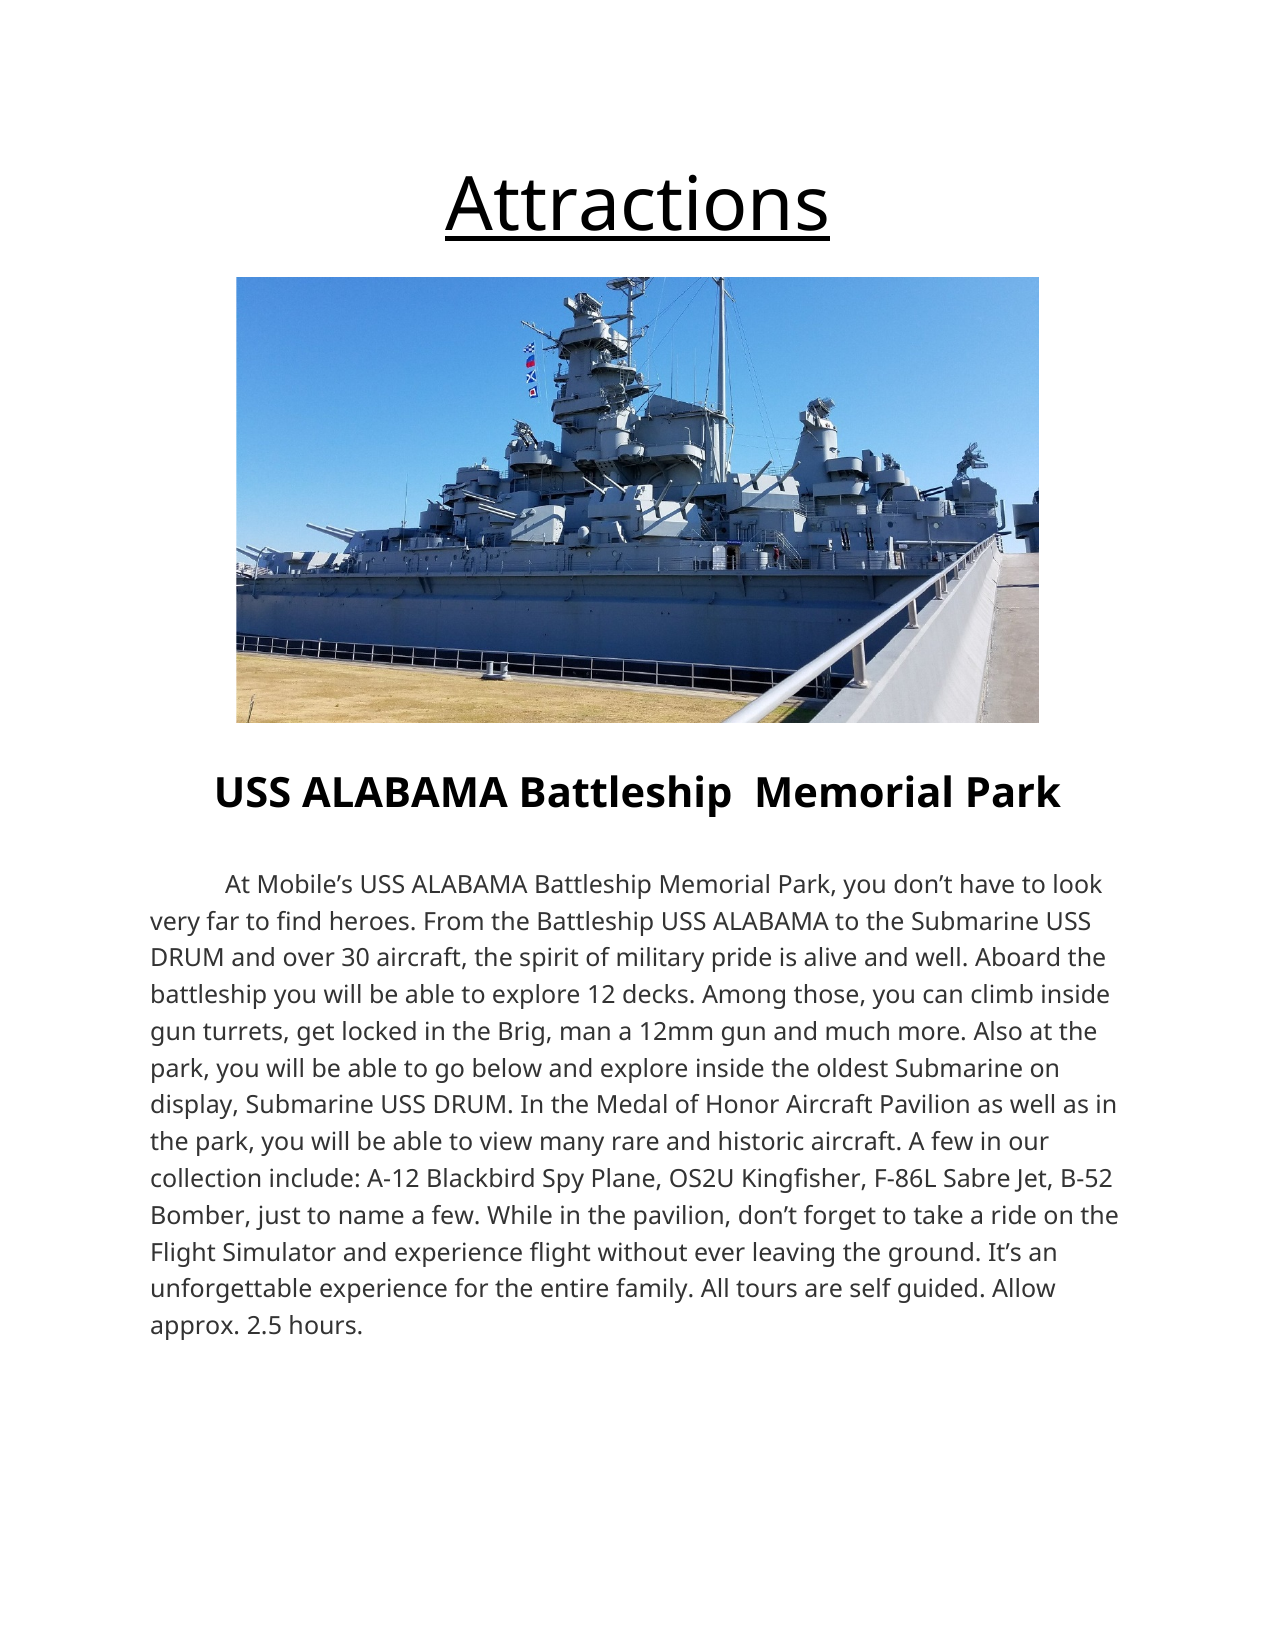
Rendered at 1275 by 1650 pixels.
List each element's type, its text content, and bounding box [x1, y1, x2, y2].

text Attractions [150, 150, 1125, 252]
subtitle USS ALABAMA Battleship Memorial Park [150, 742, 1125, 820]
text At Mobile’s USS ALABAMA Battleship Memorial Park, you don’t have to look very far to find heroes. From the Battleship USS ALABAMA to the Submarine USS DRUM and over 30 aircraft, the spirit of military pride is alive and well. Aboard the battleship you will be able to explore 12 decks. Among those, you can climb inside gun turrets, get locked in the Brig, man a 12mm gun and much more. Also at the park, you will be able to go below and explore inside the oldest Submarine on display, Submarine USS DRUM. In the Medal of Honor Aircraft Pavilion as well as in the park, you will be able to view many rare and historic aircraft. A few in our collection include: A-12 Blackbird Spy Plane, OS2U Kingfisher, F-86L Sabre Jet, B-52 Bomber, just to name a few. While in the pavilion, don’t forget to take a ride on the Flight Simulator and experience flight without ever leaving the ground. It’s an unforgettable experience for the entire family. All tours are self guided. Allow approx. 2.5 hours. [150, 867, 1125, 1342]
picture [236, 277, 1039, 723]
